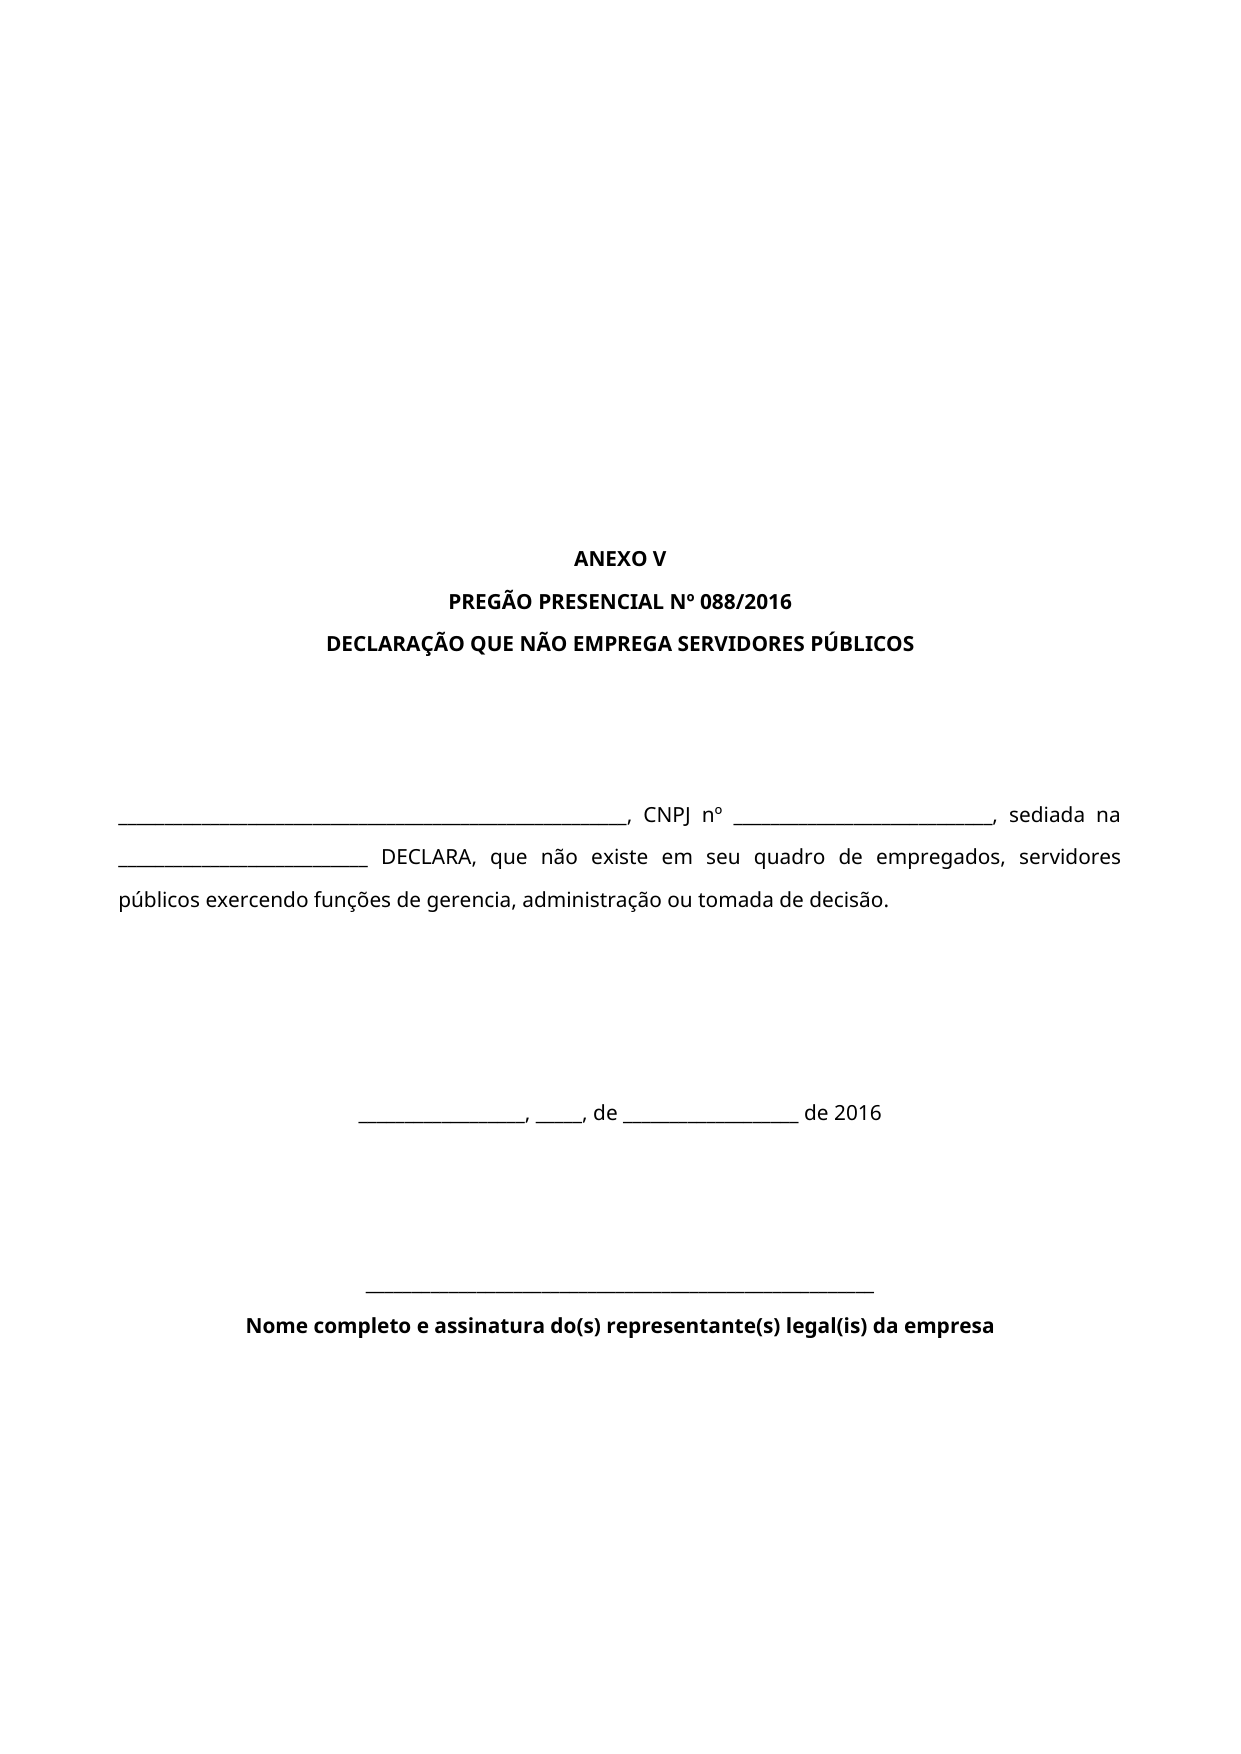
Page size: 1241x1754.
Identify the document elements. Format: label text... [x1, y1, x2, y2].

text _______________________________________________________, CNPJ nº ____________________________, sediada na ___________________________ DECLARA, que não existe em seu quadro de empregados, servidores públicos exercendo funções de gerencia, administração ou tomada de decisão. [118, 800, 1122, 913]
text Nome completo e assinatura do(s) representante(s) legal(is) da empresa [118, 1311, 1122, 1339]
text _______________________________________________________ [118, 1268, 1122, 1297]
text __________________, _____, de ___________________ de 2016 [118, 1098, 1122, 1126]
text ANEXO V [118, 544, 1122, 573]
text PREGÃO PRESENCIAL Nº 088/2016 [118, 587, 1122, 615]
text DECLARAÇÃO QUE NÃO EMPREGA SERVIDORES PÚBLICOS [118, 629, 1122, 658]
